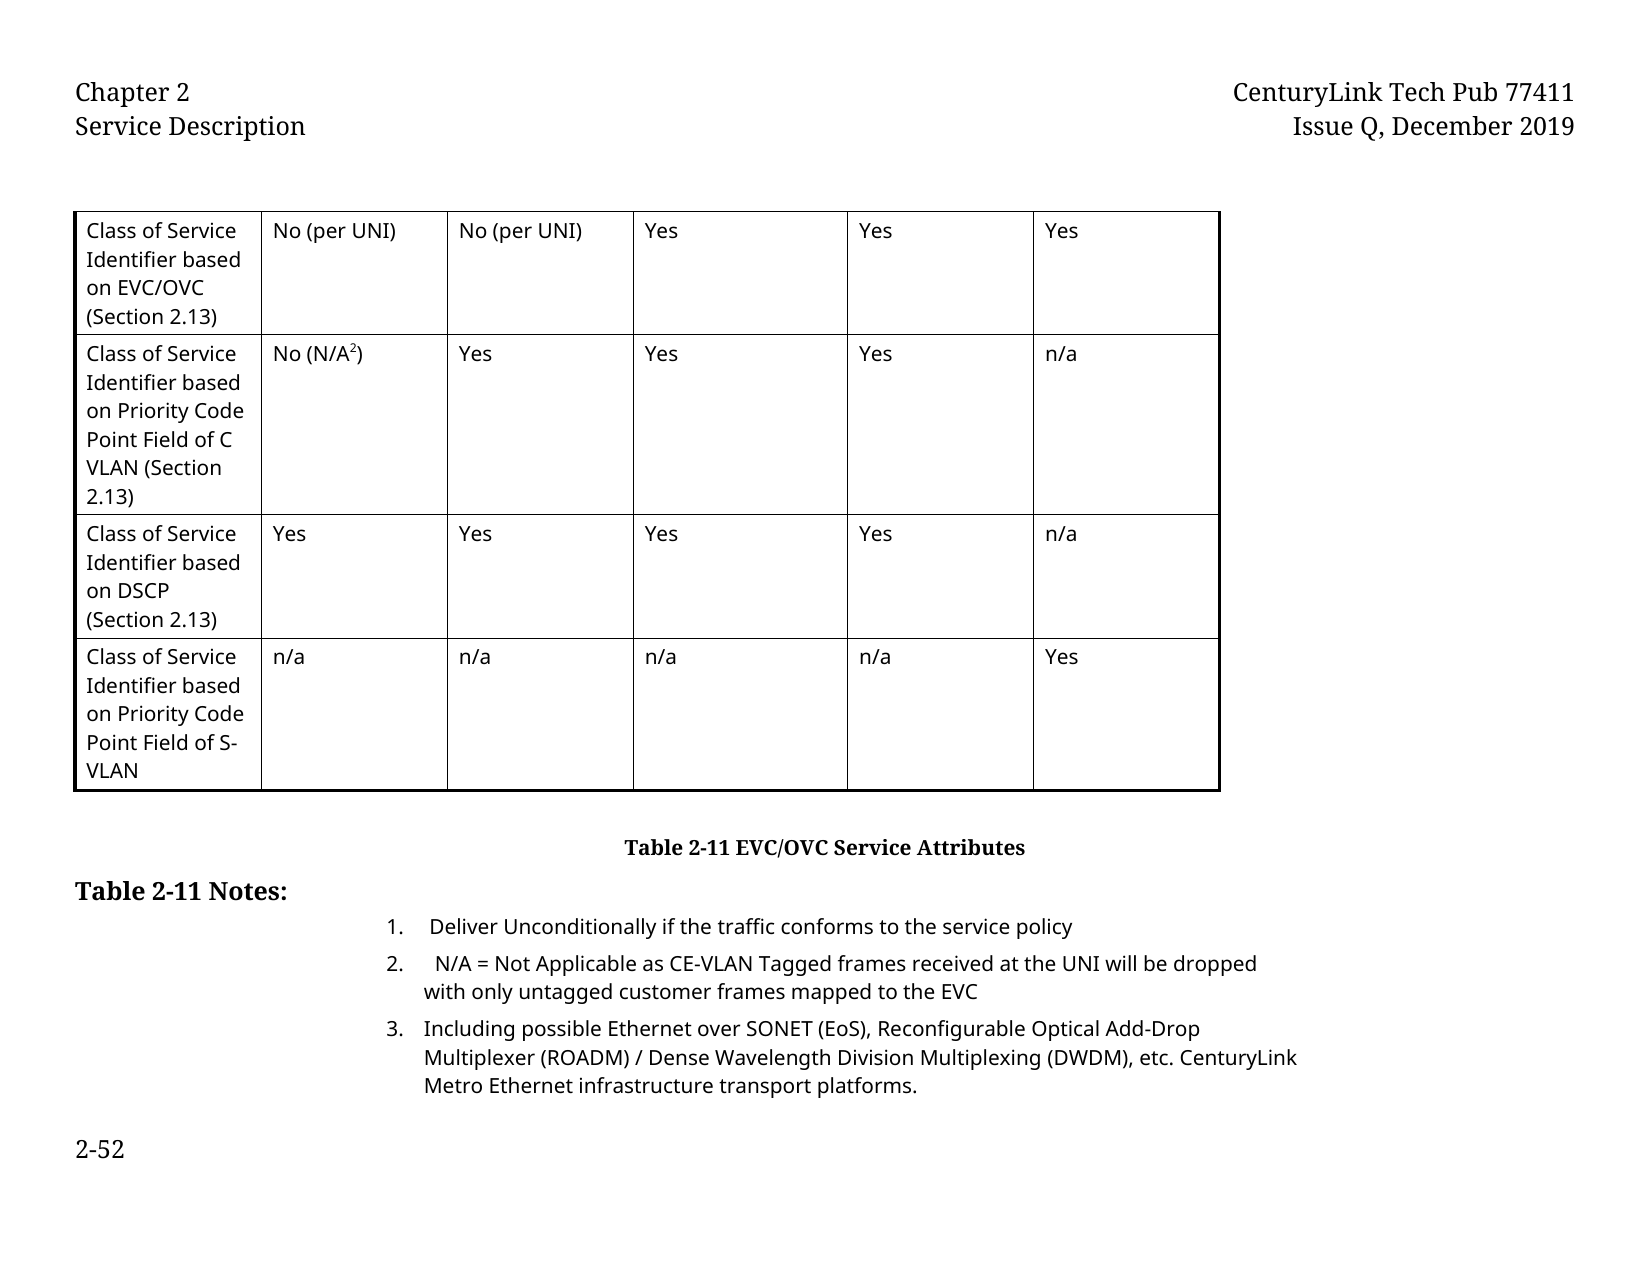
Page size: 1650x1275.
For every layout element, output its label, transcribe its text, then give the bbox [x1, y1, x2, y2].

table_cell Yes [1034, 212, 1218, 334]
table_cell n/a [262, 639, 447, 789]
table_cell Class of Service Identifier based on EVC/OVC (Section 2.13) [77, 212, 261, 334]
table_cell n/a [1034, 515, 1218, 637]
table_cell Class of Service Identifier based on Priority Code Point Field of S-VLAN [77, 639, 261, 789]
table_cell No (N/A2) [262, 335, 447, 514]
table_cell Yes [634, 335, 847, 514]
table_cell Class of Service Identifier based on DSCP (Section 2.13) [77, 515, 261, 637]
table_cell Yes [448, 515, 633, 637]
table_header Deliver Unconditionally if the traffic conforms to the service policy [338, 908, 1312, 945]
table_cell No (per UNI) [448, 212, 633, 334]
table_cell Yes [634, 515, 847, 637]
table_cell No (per UNI) [262, 212, 447, 334]
table_cell N/A = Not Applicable as CE-VLAN Tagged frames received at the will be dropped with only untagged customer frames mapped to the EVC Including possible Ethernet over SONET (EoS), Reconfigurable Optical Add-Drop Multiplexer (ROADM) / Dense Wavelength Division Multiplexing (DWDM), etc. CenturyLink Metro Ethernet infrastructure transport platforms. [338, 945, 1312, 1104]
table_cell n/a [1034, 335, 1218, 514]
table_cell Yes [262, 515, 447, 637]
table_cell Yes [848, 515, 1033, 637]
table_cell n/a [848, 639, 1033, 789]
table_cell Yes [1034, 639, 1218, 789]
table_cell Yes [634, 212, 847, 334]
table_cell n/a [634, 639, 847, 789]
table_cell n/a [448, 639, 633, 789]
table_cell Class of Service Identifier based on Priority Code Point Field of C VLAN (Section 2.13) [77, 335, 261, 514]
text Table 2-11 Notes: [75, 874, 1575, 908]
table_cell Yes [848, 212, 1033, 334]
table_cell Yes [448, 335, 633, 514]
table_cell Yes [848, 335, 1033, 514]
